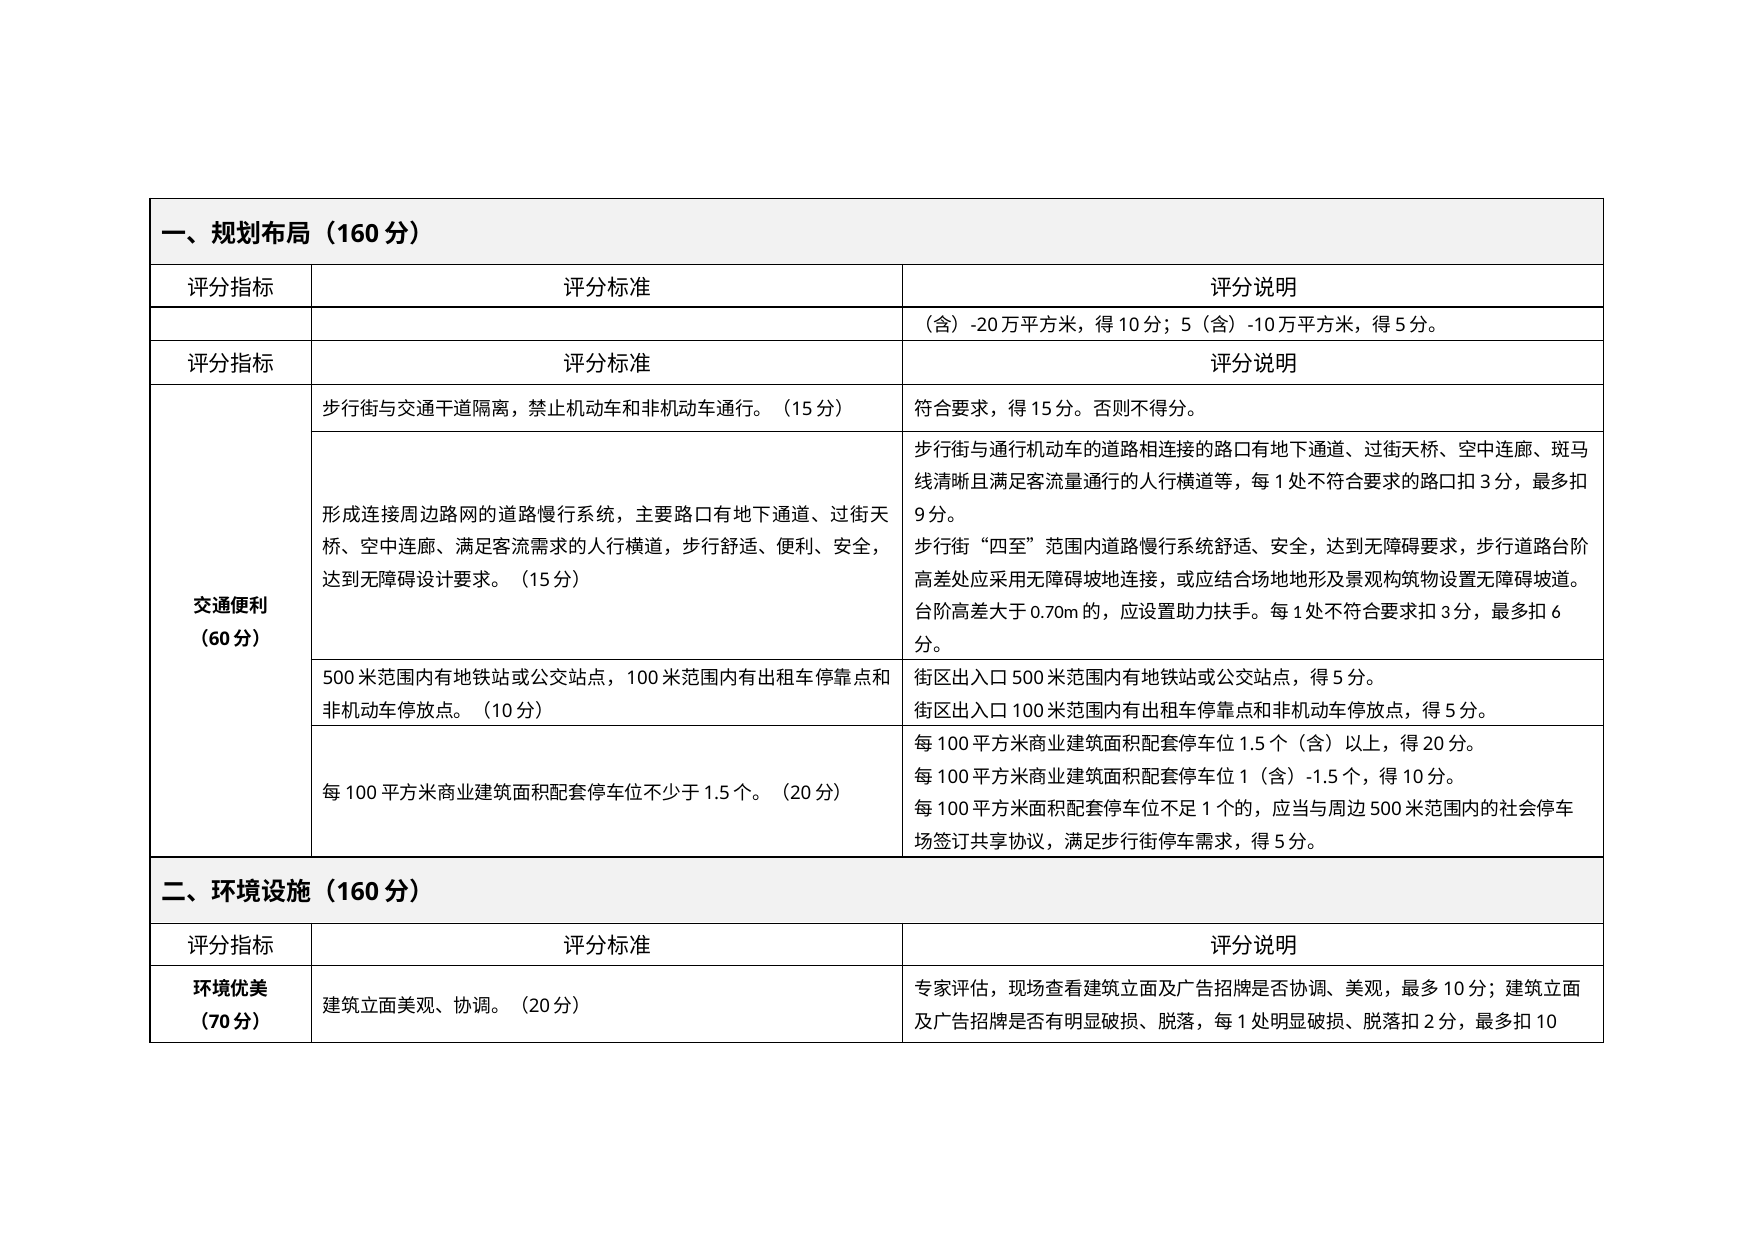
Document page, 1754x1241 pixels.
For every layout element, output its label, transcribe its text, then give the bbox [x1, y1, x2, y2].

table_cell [312, 308, 902, 340]
table_cell 评分指标 [151, 265, 311, 306]
table_cell 步行街与交通干道隔离，禁止机动车和非机动车通行。（15分） [312, 385, 902, 431]
table_cell 交通便利 （60分） [151, 385, 311, 856]
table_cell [903, 966, 1603, 1042]
table_cell 步行街与通行机动车的道路相连接的路口有地下通道、过街天桥、空中连廊、斑马线清晰且满足客流量通行的人行横道等，每1处不符合要求的路口扣3分，最多扣9分。 步行街“四至”范围内道路慢行系统舒适、安全，达到无障碍要求，步行道路台阶高差处应采用无障碍坡地连接，或应结合场地地形及景观构筑物设置无障碍坡道。台阶高差大于0.70m的，应设置助力扶手。每1处不符合要求扣3分，最多扣6分。 [903, 432, 1603, 659]
table_cell 符合要求，得15分。否则不得分。 [903, 385, 1603, 431]
table_cell 二、环境设施（160分） [151, 858, 1603, 922]
table_cell 评分标准 [312, 265, 902, 306]
table_cell 街区出入口500米范围内有地铁站或公交站点，得5分。 街区出入口100米范围内有出租车停靠点和非机动车停放点，得5分。 [903, 660, 1603, 725]
table_header 一、规划布局（160分） [151, 199, 1603, 264]
table_cell 评分说明 [903, 924, 1603, 965]
table_cell 评分说明 [903, 265, 1603, 306]
table_cell 评分标准 [312, 341, 902, 383]
table_cell 评分指标 [151, 924, 311, 965]
table_cell 评分说明 [903, 341, 1603, 383]
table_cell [903, 308, 1603, 340]
table_cell 环境优美 （70分） [151, 966, 311, 1042]
table_cell 形成连接周边路网的道路慢行系统，主要路口有地下通道、过街天桥、空中连廊、满足客流需求的人行横道，步行舒适、便利、安全，达到无障碍设计要求。（15分） [312, 432, 902, 659]
table_cell 评分指标 [151, 341, 311, 383]
table_cell 每100平方米商业建筑面积配套停车位不少于1.5个。（20分） [312, 726, 902, 856]
table_cell 每100平方米商业建筑面积配套停车位1.5个（含）以上，得20分。 每100平方米商业建筑面积配套停车位1（含）-1.5个，得10分。 每100平方米面积配套停车位不足1个的，应当与周边500米范围内的社会停车场签订共享协议，满足步行街停车需求，得5分。 [903, 726, 1603, 856]
table_cell 评分标准 [312, 924, 902, 965]
table_cell 500米范围内有地铁站或公交站点，100米范围内有出租车停靠点和非机动车停放点。（10分） [312, 660, 902, 725]
table_cell 建筑立面美观、协调。（20分） [312, 966, 902, 1042]
